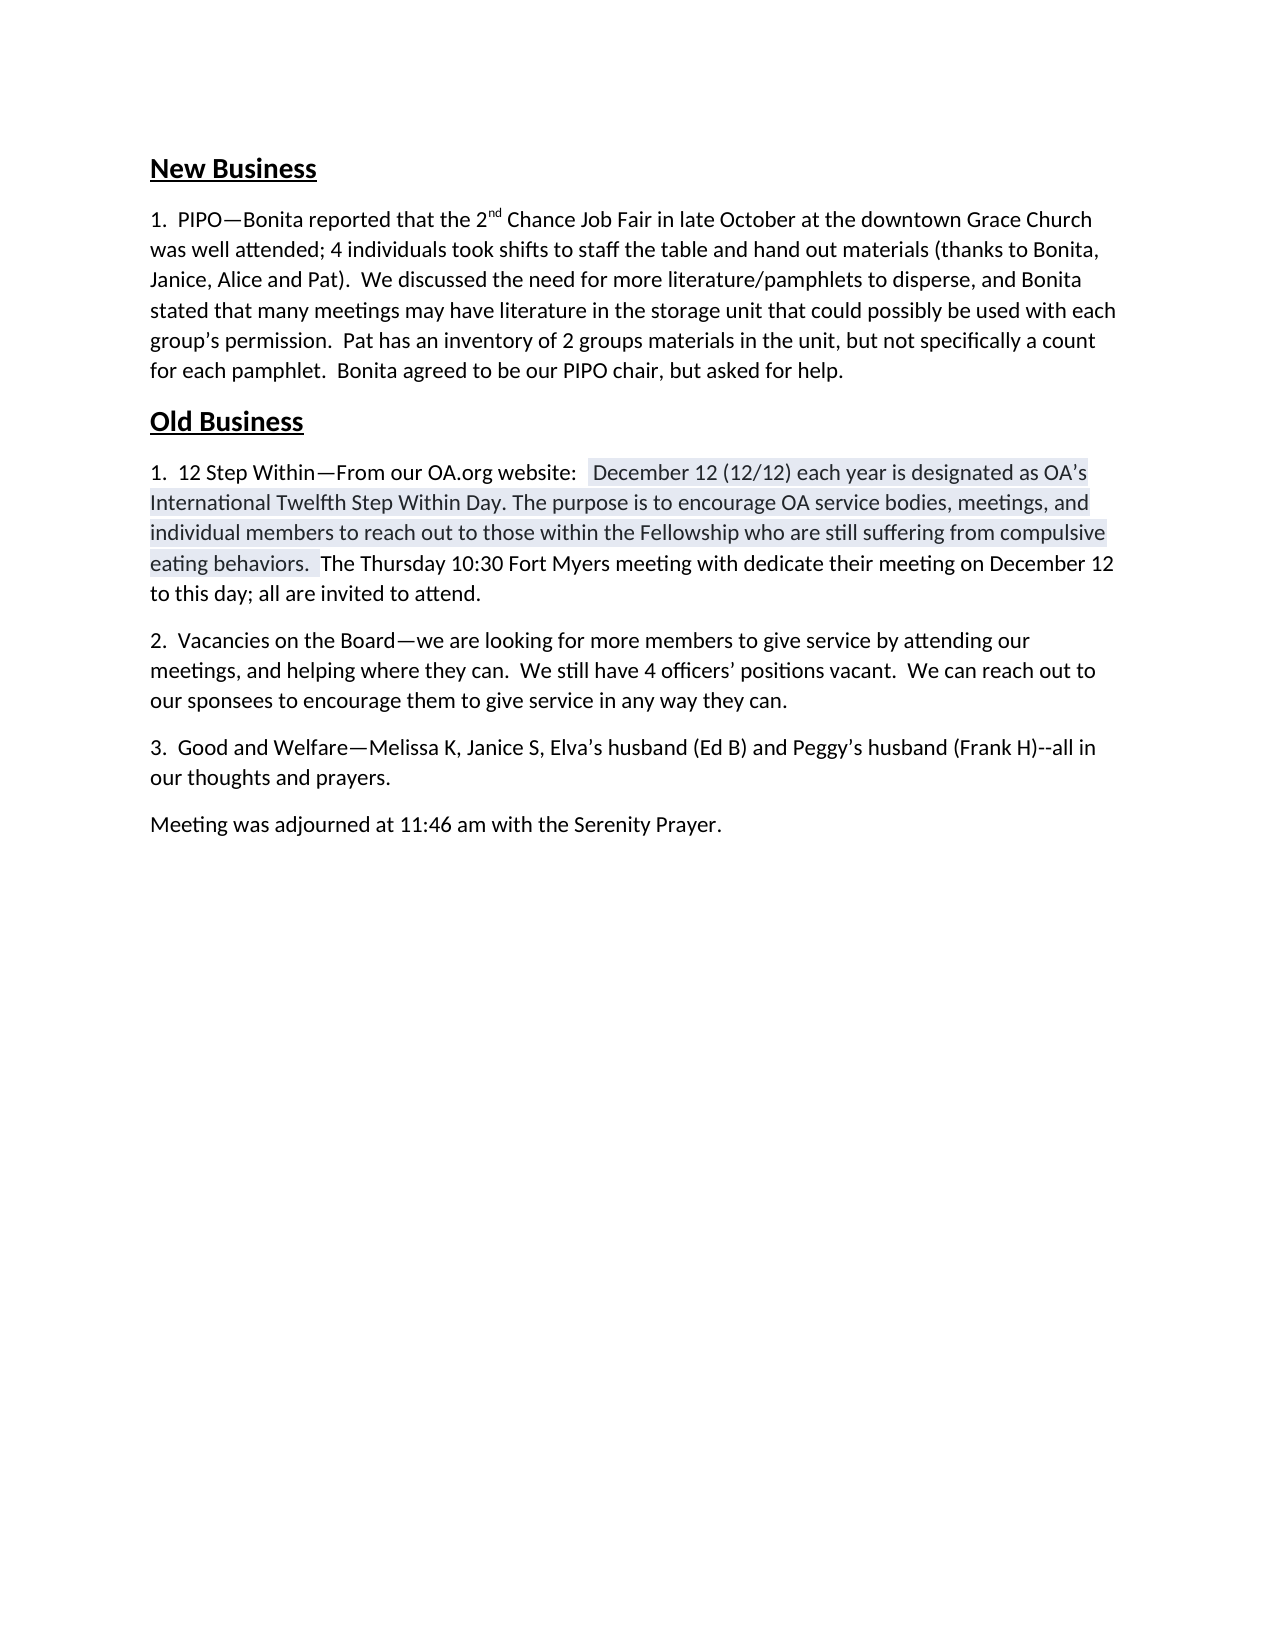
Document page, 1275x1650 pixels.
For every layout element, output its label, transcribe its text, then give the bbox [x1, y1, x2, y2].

text 1. 12 Step Within—From our OA.org website: December 12 (12/12) each year is designated as OA’s International Twelfth Step Within Day. The purpose is to encourage OA service bodies, meetings, and individual members to reach out to those within the Fellowship who are still suffering from compulsive eating behaviors. The Thursday 10:30 Fort Myers meeting with dedicate their meeting on December 12 to this day; all are invited to attend. [150, 458, 1125, 607]
text New Business [150, 150, 1125, 186]
text 2. Vacancies on the Board—we are looking for more members to give service by attending our meetings, and helping where they can. We still have 4 officers’ positions vacant. We can reach out to our sponsees to encourage them to give service in any way they can. [150, 626, 1125, 714]
text 1. PIPO—Bonita reported that the 2nd Chance Job Fair in late October at the downtown Grace Church was well attended; 4 individuals took shifts to staff the table and hand out materials (thanks to Bonita, Janice, Alice and Pat). We discussed the need for more literature/pamphlets to disperse, and Bonita stated that many meetings may have literature in the storage unit that could possibly be used with each group’s permission. Pat has an inventory of 2 groups materials in the unit, but not specifically a count for each pamphlet. Bonita agreed to be our PIPO chair, but asked for help. [150, 205, 1125, 384]
text Old Business [150, 403, 1125, 439]
text 3. Good and Welfare—Melissa K, Janice S, Elva’s husband (Ed B) and Peggy’s husband (Frank H)--all in our thoughts and prayers. [150, 733, 1125, 791]
text Meeting was adjourned at 11:46 am with the Serenity Prayer. [150, 810, 1125, 838]
